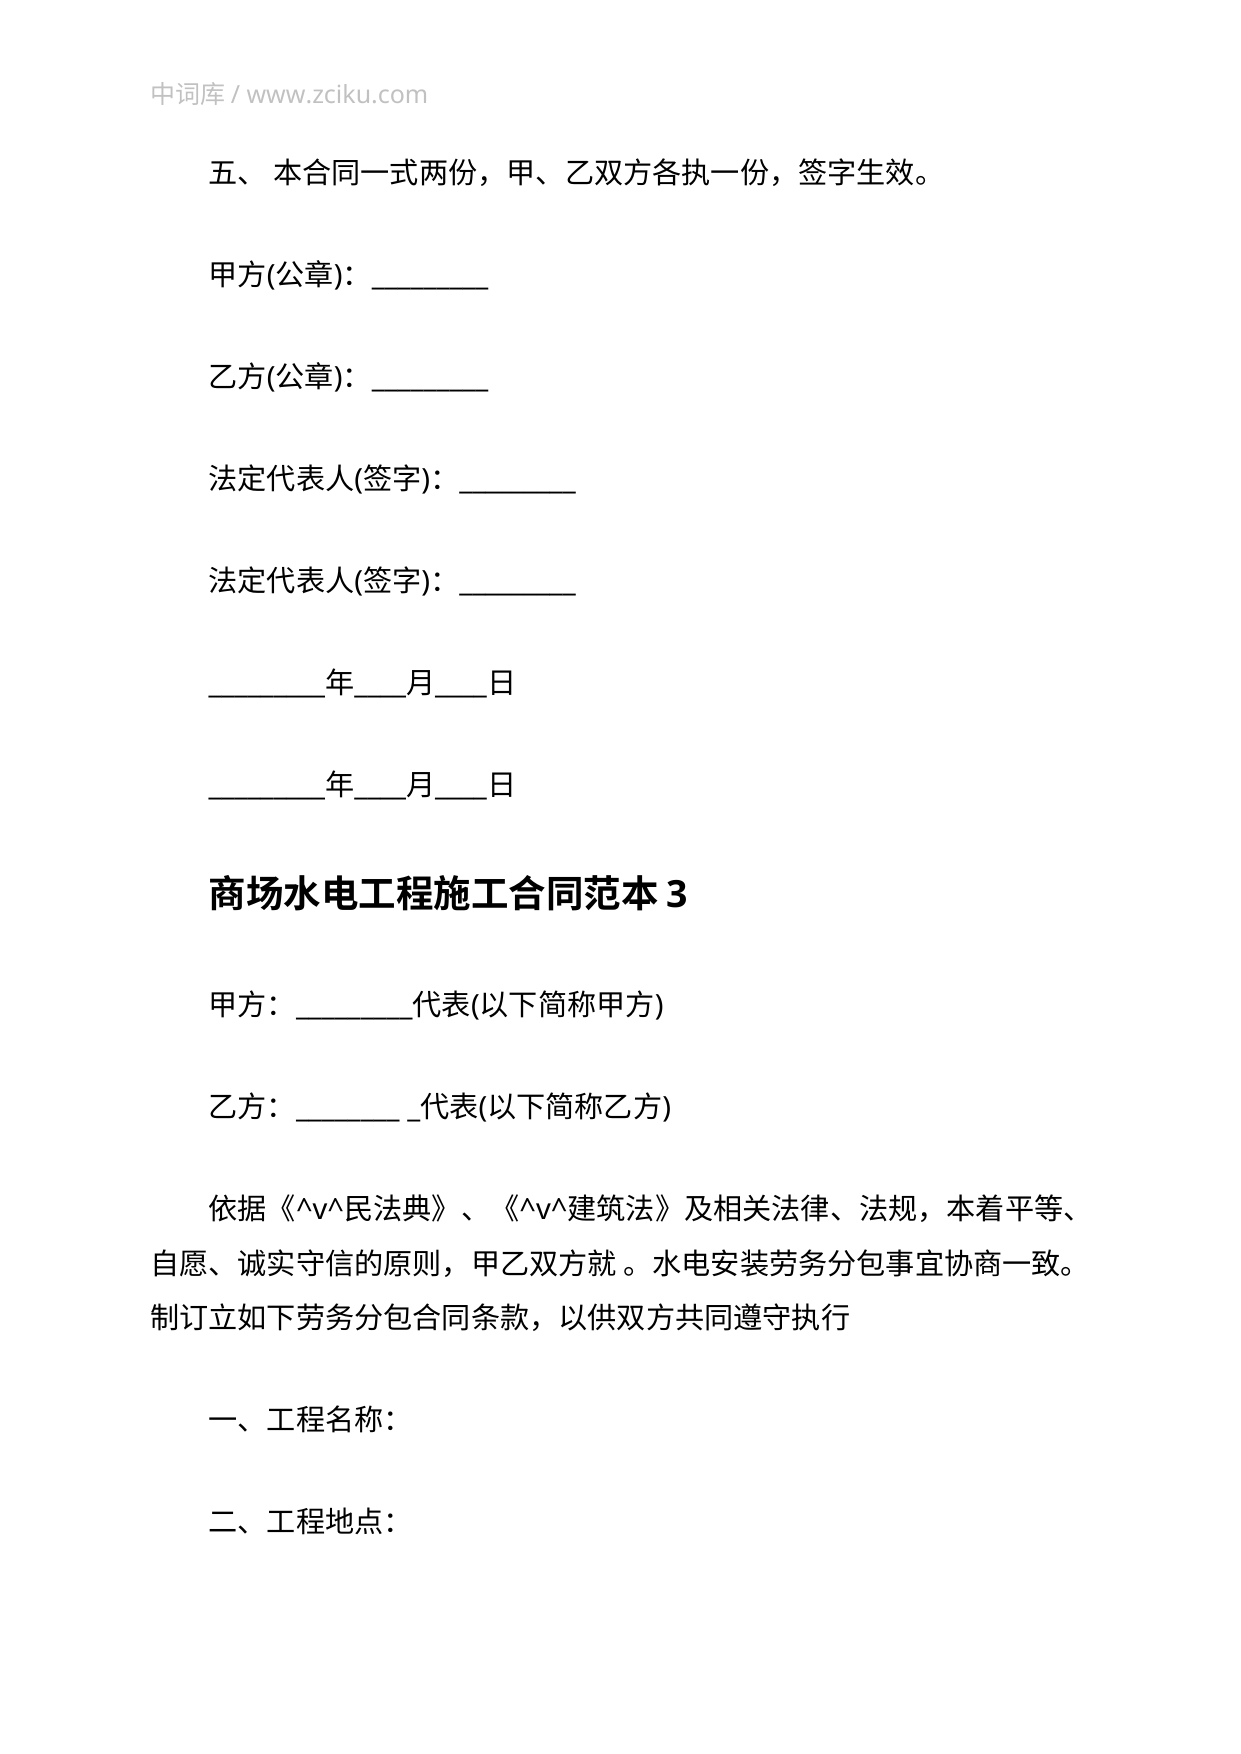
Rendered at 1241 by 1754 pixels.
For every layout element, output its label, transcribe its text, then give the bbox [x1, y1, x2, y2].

text 乙方：________ _代表(以下简称乙方) [150, 1083, 1090, 1126]
text 依据《^v^民法典》、《^v^建筑法》及相关法律、法规，本着平等、自愿、诚实守信的原则，甲乙双方就 。水电安装劳务分包事宜协商一致。制订立如下劳务分包合同条款，以供双方共同遵守执行 [150, 1185, 1090, 1337]
text 乙方(公章)：_________ [150, 354, 1090, 396]
text 甲方：_________代表(以下简称甲方) [150, 981, 1090, 1024]
text _________年____月____日 [150, 660, 1090, 702]
text 二、工程地点： [150, 1499, 1090, 1541]
text _________年____月____日 [150, 762, 1090, 804]
text 法定代表人(签字)：_________ [150, 558, 1090, 600]
text 甲方(公章)：_________ [150, 252, 1090, 294]
text 法定代表人(签字)：_________ [150, 456, 1090, 498]
text 商场水电工程施工合同范本3 [150, 864, 1090, 918]
text 一、工程名称： [150, 1397, 1090, 1439]
text 五、 本合同一式两份，甲、乙双方各执一份，签字生效。 [150, 150, 1090, 192]
